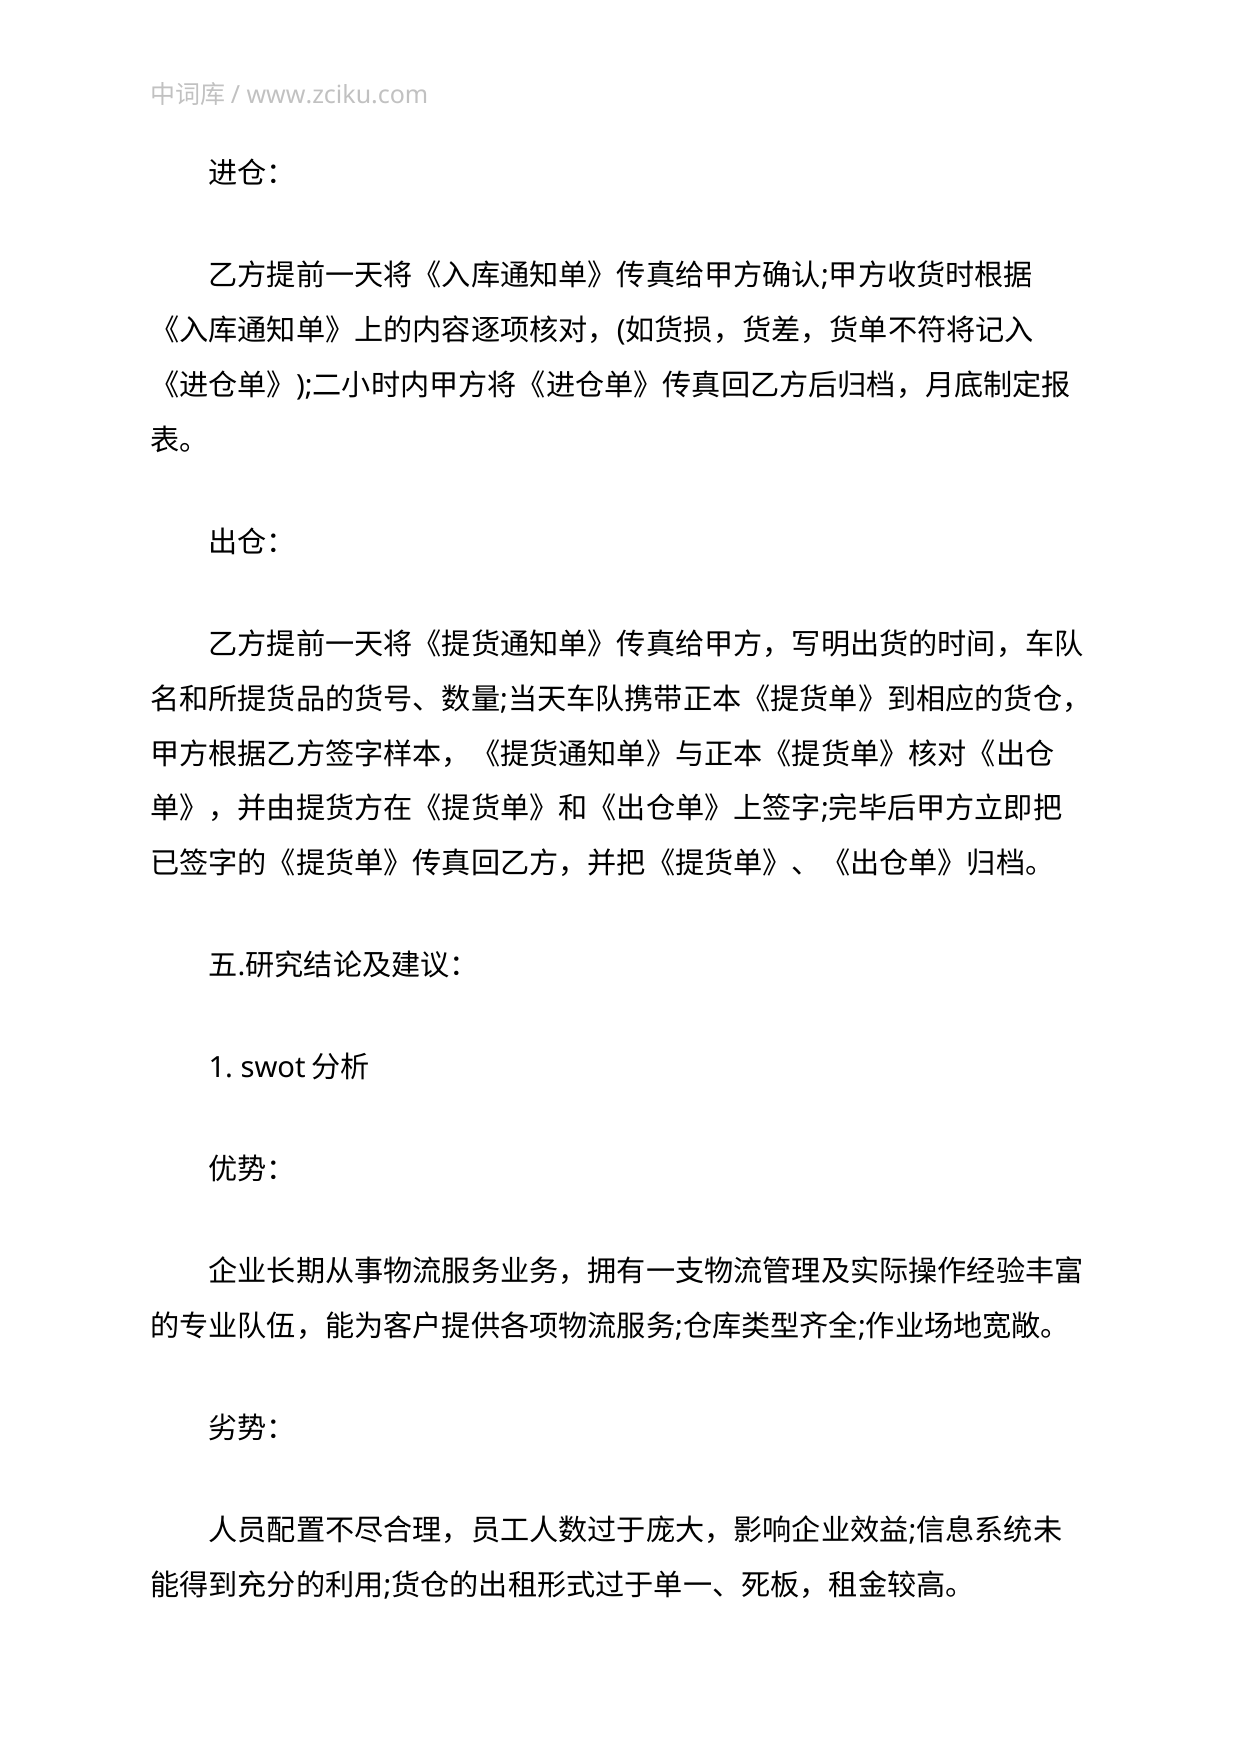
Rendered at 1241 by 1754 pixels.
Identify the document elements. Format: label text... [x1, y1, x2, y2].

text 乙方提前一天将《提货通知单》传真给甲方，写明出货的时间，车队名和所提货品的货号、数量;当天车队携带正本《提货单》到相应的货仓，甲方根据乙方签字样本，《提货通知单》与正本《提货单》核对《出仓单》，并由提货方在《提货单》和《出仓单》上签字;完毕后甲方立即把已签字的《提货单》传真回乙方，并把《提货单》、《出仓单》归档。 [150, 620, 1090, 882]
text 企业长期从事物流服务业务，拥有一支物流管理及实际操作经验丰富的专业队伍，能为客户提供各项物流服务;仓库类型齐全;作业场地宽敞。 [150, 1248, 1090, 1345]
text 劣势： [150, 1404, 1090, 1447]
text 出仓： [150, 518, 1090, 561]
text 人员配置不尽合理，员工人数过于庞大，影响企业效益;信息系统未能得到充分的利用;货仓的出租形式过于单一、死板，租金较高。 [150, 1506, 1090, 1604]
text 乙方提前一天将《入库通知单》传真给甲方确认;甲方收货时根据《入库通知单》上的内容逐项核对，(如货损，货差，货单不符将记入《进仓单》);二小时内甲方将《进仓单》传真回乙方后归档，月底制定报表。 [150, 252, 1090, 459]
text 优势： [150, 1146, 1090, 1188]
text 五.研究结论及建议： [150, 942, 1090, 984]
text 进仓： [150, 150, 1090, 192]
text 1. swot分析 [150, 1044, 1090, 1086]
